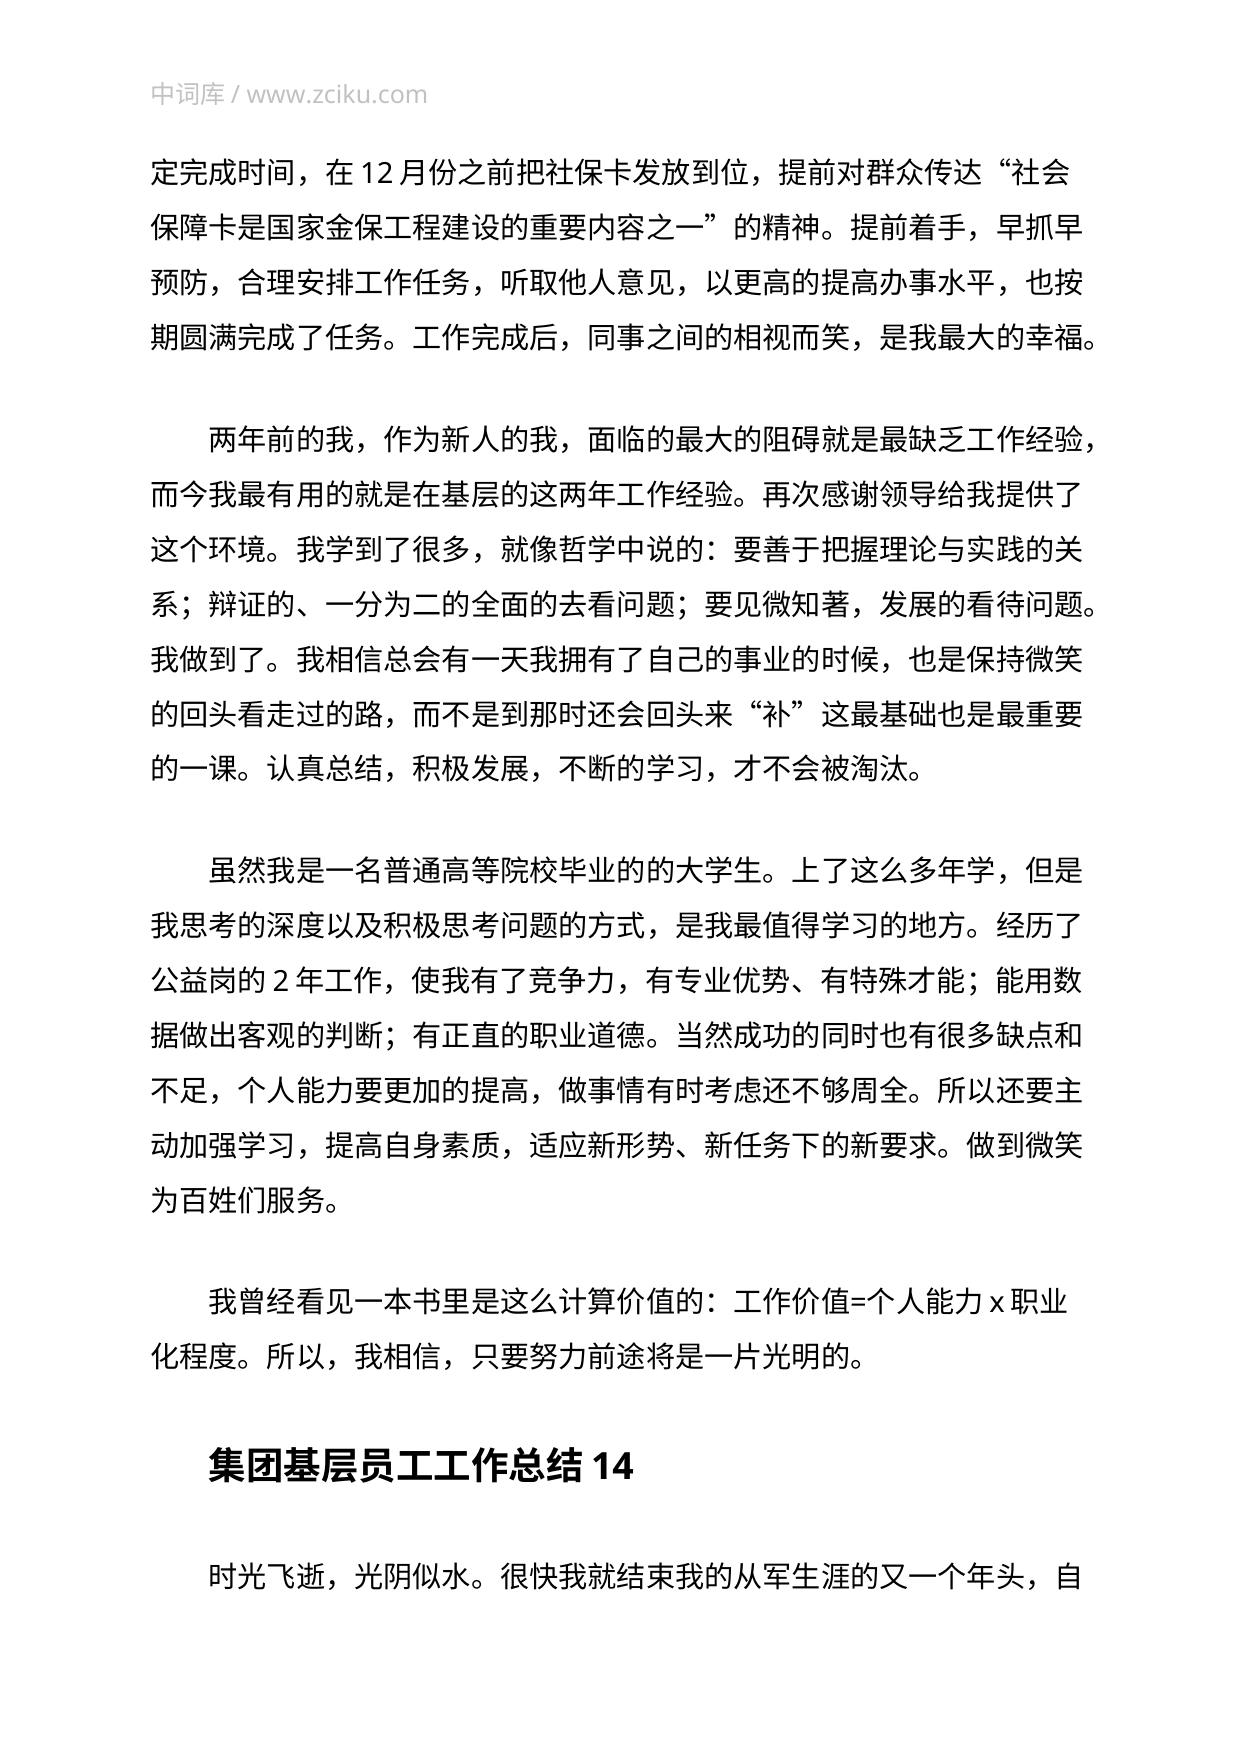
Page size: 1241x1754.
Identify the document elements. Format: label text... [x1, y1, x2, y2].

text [150, 1553, 1090, 1596]
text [150, 150, 1090, 357]
text 我曾经看见一本书里是这么计算价值的：工作价值=个人能力x职业化程度。所以，我相信，只要努力前途将是一片光明的。 [150, 1279, 1090, 1376]
text 虽然我是一名普通高等院校毕业的的大学生。上了这么多年学，但是我思考的深度以及积极思考问题的方式，是我最值得学习的地方。经历了公益岗的2年工作，使我有了竞争力，有专业优势、有特殊才能；能用数据做出客观的判断；有正直的职业道德。当然成功的同时也有很多缺点和不足，个人能力要更加的提高，做事情有时考虑还不够周全。所以还要主动加强学习，提高自身素质，适应新形势、新任务下的新要求。做到微笑为百姓们服务。 [150, 848, 1090, 1219]
text 两年前的我，作为新人的我，面临的最大的阻碍就是最缺乏工作经验，而今我最有用的就是在基层的这两年工作经验。再次感谢领导给我提供了这个环境。我学到了很多，就像哲学中说的：要善于把握理论与实践的关系；辩证的、一分为二的全面的去看问题；要见微知著，发展的看待问题。我做到了。我相信总会有一天我拥有了自己的事业的时候，也是保持微笑的回头看走过的路，而不是到那时还会回头来“补”这最基础也是最重要的一课。认真总结，积极发展，不断的学习，才不会被淘汰。 [150, 417, 1090, 788]
text 集团基层员工工作总结14 [150, 1436, 1090, 1490]
